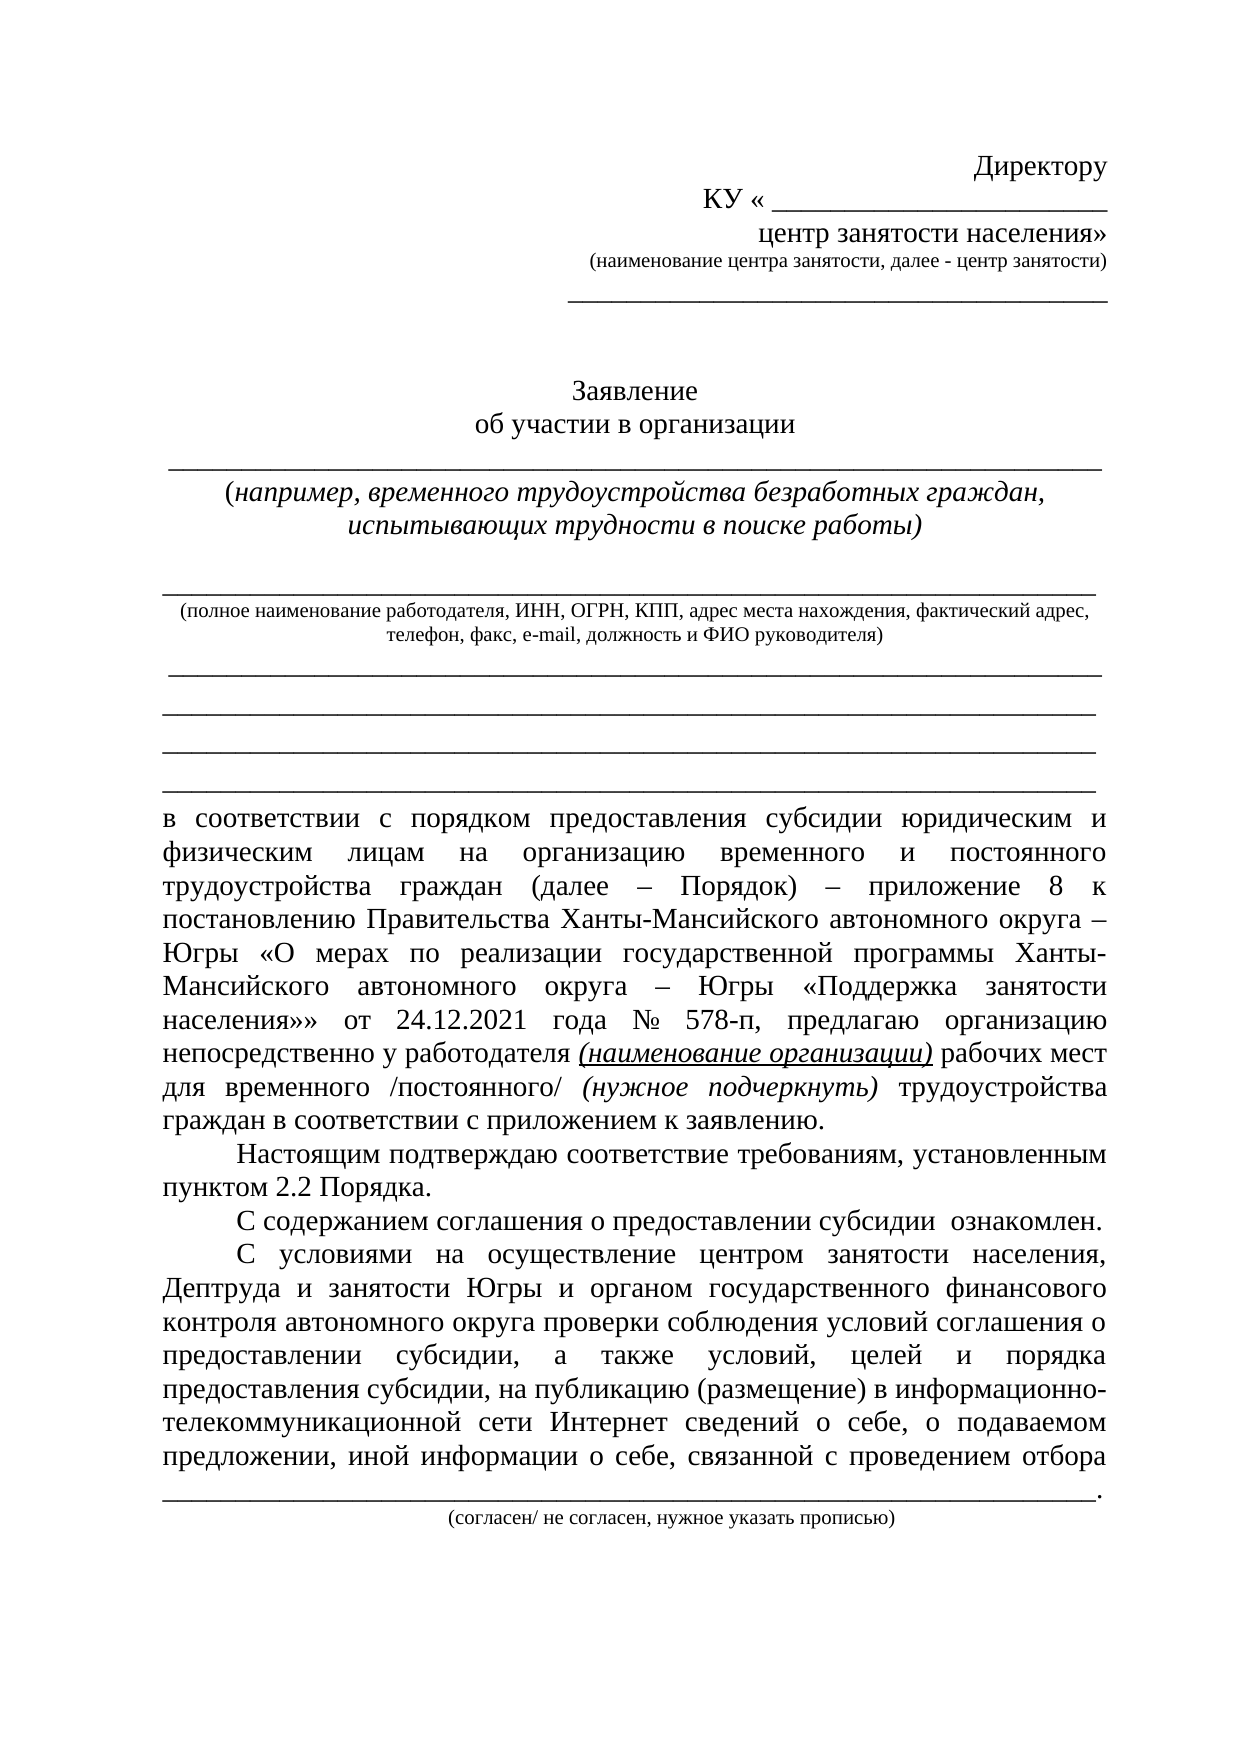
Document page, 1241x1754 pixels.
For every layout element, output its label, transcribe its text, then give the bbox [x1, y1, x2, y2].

text в соответствии с порядком предоставления субсидии юридическим и физическим лицам на организацию временного и постоянного трудоустройства граждан (далее – Порядок) – приложение 8 к постановлению Правительства Ханты-Мансийского автономного округа – Югры «О мерах по реализации государственной программы Ханты-Мансийского автономного округа – Югры «Поддержка занятости населения»» от 24.12.2021 года № 578-п, предлагаю организацию непосредственно у работодателя (наименование организации) рабочих мест для временного /постоянного/ (нужное подчеркнуть) трудоустройства граждан в соответствии с приложением к заявлению. [162, 801, 1107, 1136]
text ________________________________________________________________ [162, 762, 1107, 796]
text (полное наименование работодателя, ИНН, ОГРН, КПП, адрес места нахождения, фактический адрес, телефон, факс, e-mail, должность и ФИО руководителя) [162, 598, 1107, 646]
text ________________________________________________________________ [162, 646, 1107, 680]
text ________________________________________________________________ [162, 565, 1107, 598]
text КУ « _______________________ [162, 181, 1107, 215]
text Директору [162, 148, 1107, 181]
text об участии в организации ________________________________________________________________ (например, временного трудоустройства безработных граждан, испытывающих трудности в поиске работы) [162, 407, 1107, 541]
text ________________________________________________________________ [162, 723, 1107, 757]
text С условиями на осуществление центром занятости населения, Дептруда и занятости Югры и органом государственного финансового контроля автономного округа проверки соблюдения условий соглашения о предоставлении субсидии, а также условий, целей и порядка предоставления субсидии, на публикацию (размещение) в информационно-телекоммуникационной сети Интернет сведений о себе, о подаваемом предложении, иной информации о себе, связанной с проведением отбора ________________________________________________________________. [162, 1237, 1107, 1505]
text Настоящим подтверждаю соответствие требованиям, установленным пунктом 2.2 Порядка. [162, 1136, 1107, 1203]
text центр занятости населения» [162, 215, 1107, 248]
text (наименование центра занятости, далее - центр занятости) [162, 248, 1107, 272]
text _____________________________________ [162, 272, 1107, 306]
text (согласен/ не согласен, нужное указать прописью) [162, 1505, 1107, 1529]
text ________________________________________________________________ [162, 685, 1107, 718]
text Заявление [162, 373, 1107, 407]
text С содержанием соглашения о предоставлении субсидии ознакомлен. [162, 1203, 1107, 1237]
